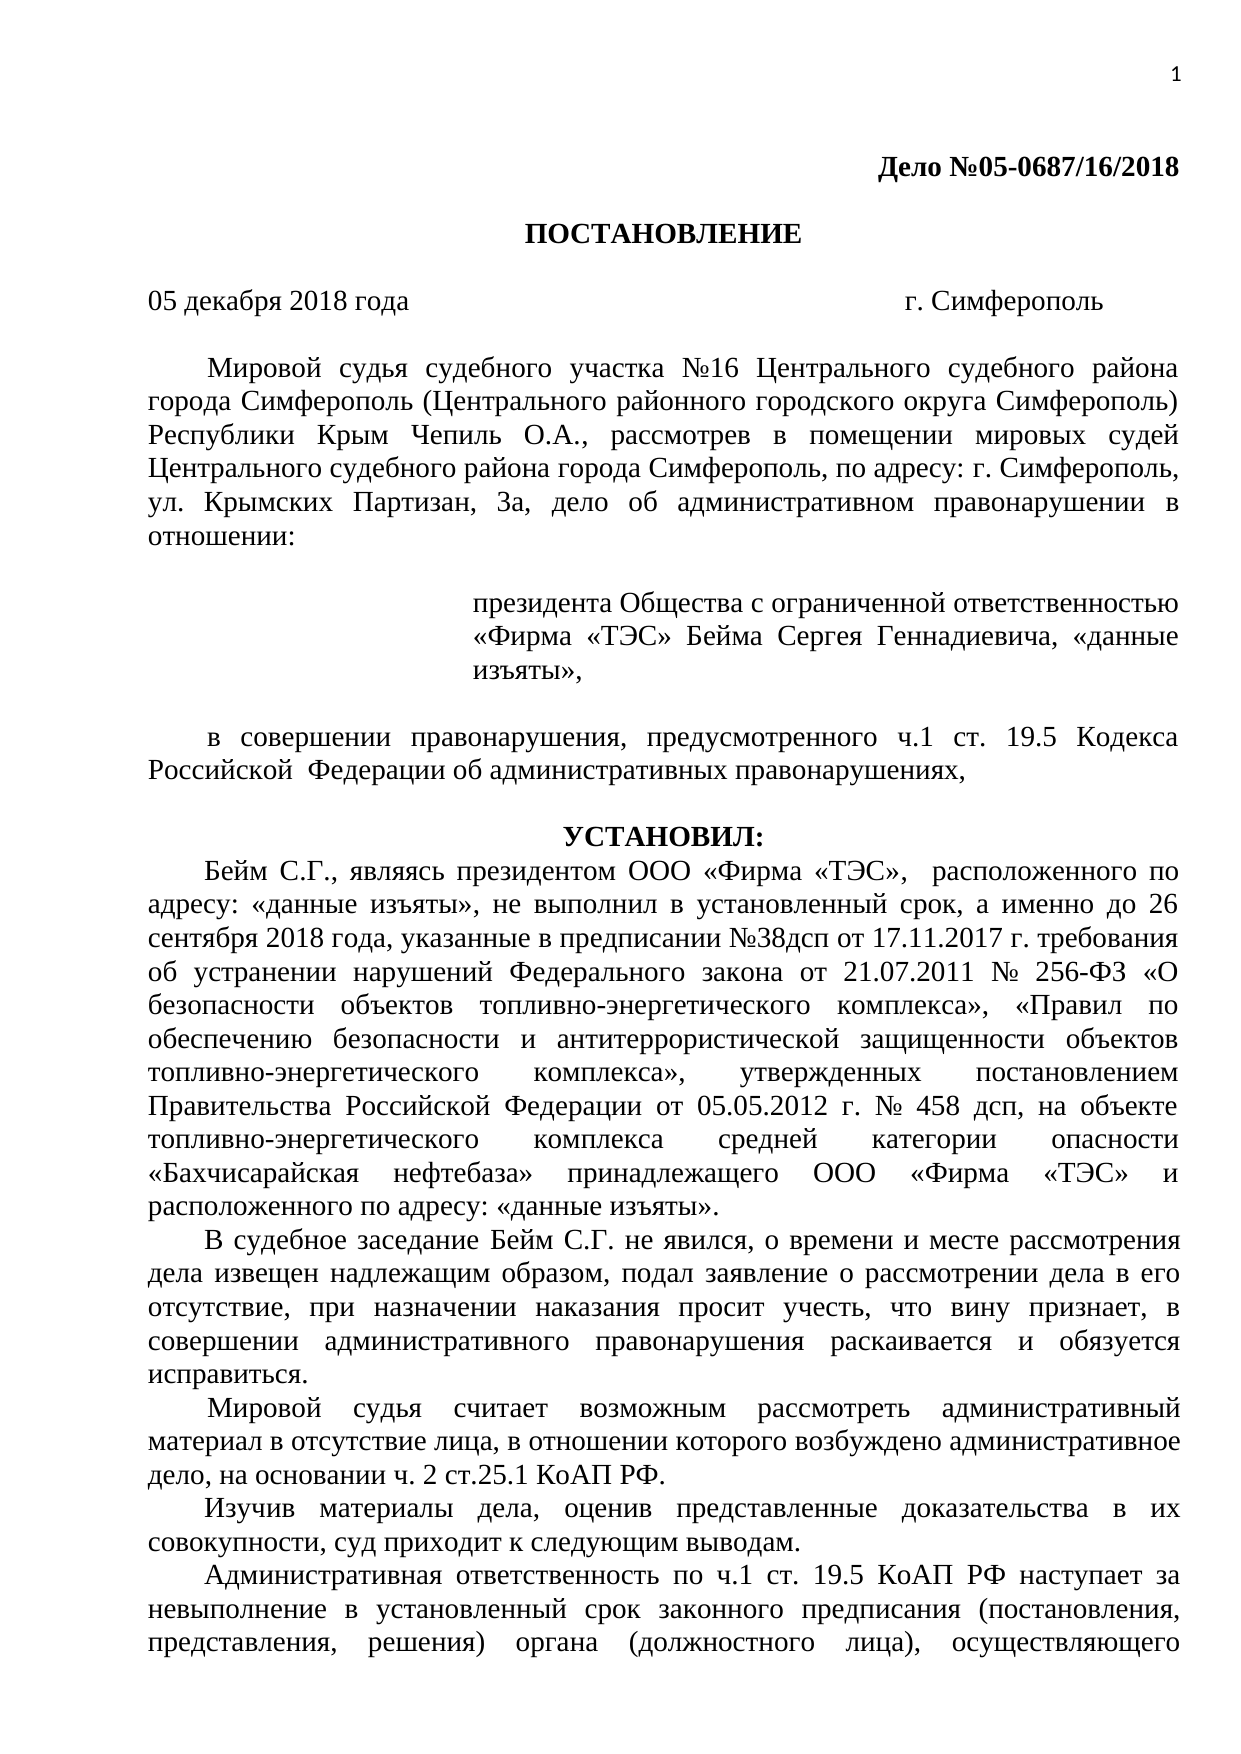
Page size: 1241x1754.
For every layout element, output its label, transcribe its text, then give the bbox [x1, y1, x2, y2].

text Мировой судья считает возможным рассмотреть административный материал в отсутствие лица, в отношении которого возбуждено административное дело, на основании ч. 2 ст.25.1 КоАП РФ. [148, 1390, 1181, 1490]
text Бейм С.Г., являясь президентом ООО «Фирма «ТЭС», расположенного по адресу: «данные изъяты», не выполнил в установленный срок, а именно до 26 сентября 2018 года, указанные в предписании №38дсп от 17.11.2017 г. требования об устранении нарушений Федерального закона от 21.07.2011 № 256-ФЗ «О безопасности объектов топливно-энергетического комплекса», «Правил по обеспечению безопасности и антитеррористической защищенности объектов топливно-энергетического комплекса», утвержденных постановлением Правительства Российской Федерации от 05.05.2012 г. № 458 дсп, на объекте топливно-энергетического комплекса средней категории опасности «Бахчисарайская нефтебаза» принадлежащего ООО «Фирма «ТЭС» и расположенного по адресу: «данные изъяты». [148, 853, 1179, 1222]
text президента Общества с ограниченной ответственностью «Фирма «ТЭС» Бейма Сергея Геннадиевича, «данные изъяты», [473, 585, 1179, 685]
text УСТАНОВИЛ: [148, 819, 1179, 853]
text 05 декабря 2018 года г. Симферополь [148, 283, 1179, 316]
text Мировой судья судебного участка №16 Центрального судебного района города Симферополь (Центрального районного городского округа Симферополь) Республики Крым Чепиль О.А., рассмотрев в помещении мировых судей Центрального судебного района города Симферополь, по адресу: г. Симферополь, ул. Крымских Партизан, 3а, дело об административном правонарушении в отношении: [148, 350, 1179, 551]
text Изучив материалы дела, оценив представленные доказательства в их совокупности, суд приходит к следующим выводам. [148, 1490, 1181, 1557]
text В судебное заседание Бейм С.Г. не явился, о времени и месте рассмотрения дела извещен надлежащим образом, подал заявление о рассмотрении дела в его отсутствие, при назначении наказания просит учесть, что вину признает, в совершении административного правонарушения раскаивается и обязуется исправиться. [148, 1222, 1181, 1390]
text в совершении правонарушения, предусмотренного ч.1 ст. 19.5 Кодекса Российской Федерации об административных правонарушениях, [148, 719, 1179, 786]
text Дело №05-0687/16/2018 [148, 149, 1179, 182]
text ПОСТАНОВЛЕНИЕ [148, 216, 1179, 249]
